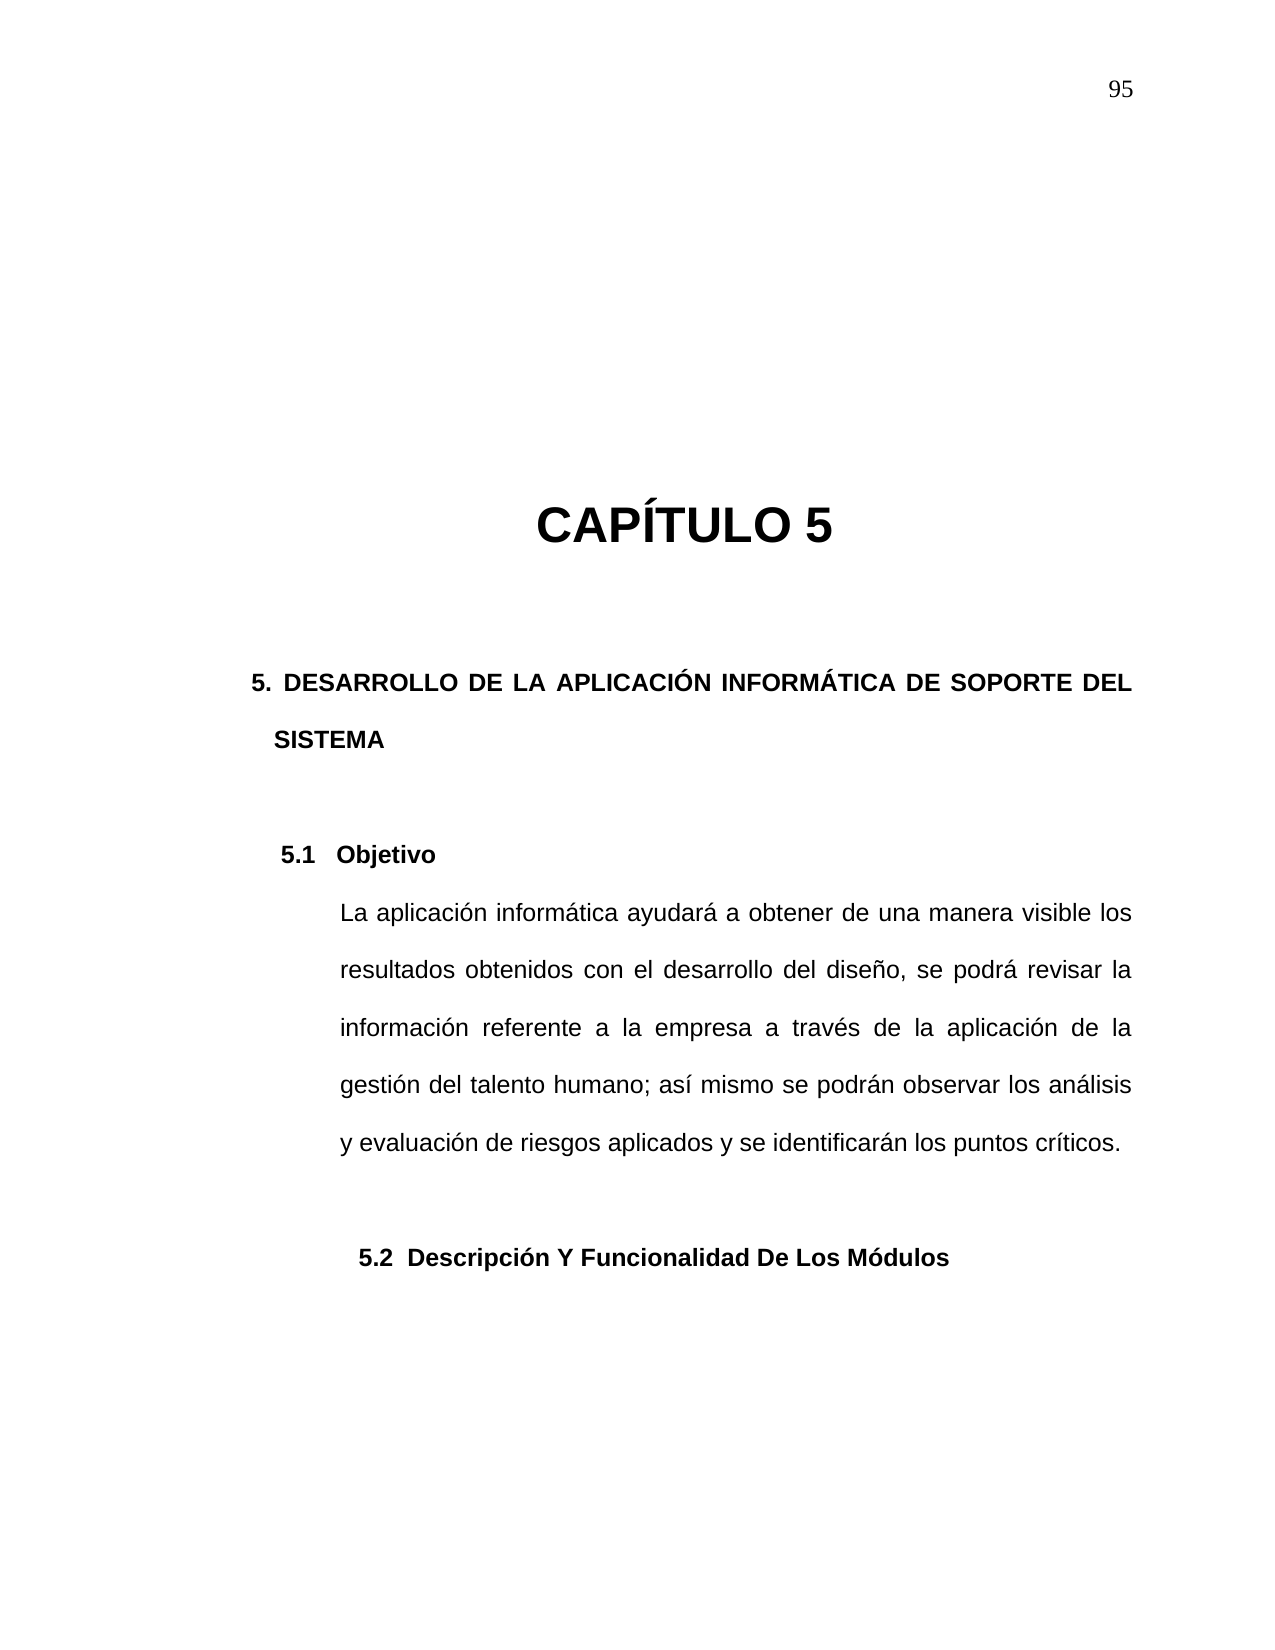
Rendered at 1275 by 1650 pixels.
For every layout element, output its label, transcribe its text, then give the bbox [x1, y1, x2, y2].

list 5.2 Descripción Y Funcionalidad De Los Módulos [236, 1242, 1133, 1271]
subtitle CAPÍTULO 5 [236, 495, 1133, 552]
text La aplicación informática ayudará a obtener de una manera visible los resultados obtenidos con el desarrollo del diseño, se podrá revisar la información referente a la empresa a través de la aplicación de la gestión del talento humano; así mismo se podrán observar los análisis y evaluación de riesgos aplicados y se identificarán los puntos críticos. [340, 897, 1133, 1156]
list DESARROLLO DE LA APLICACIÓN INFORMÁTICA DE SOPORTE DEL SISTEMA [251, 667, 1133, 754]
list 5.1 Objetivo [236, 840, 1133, 869]
